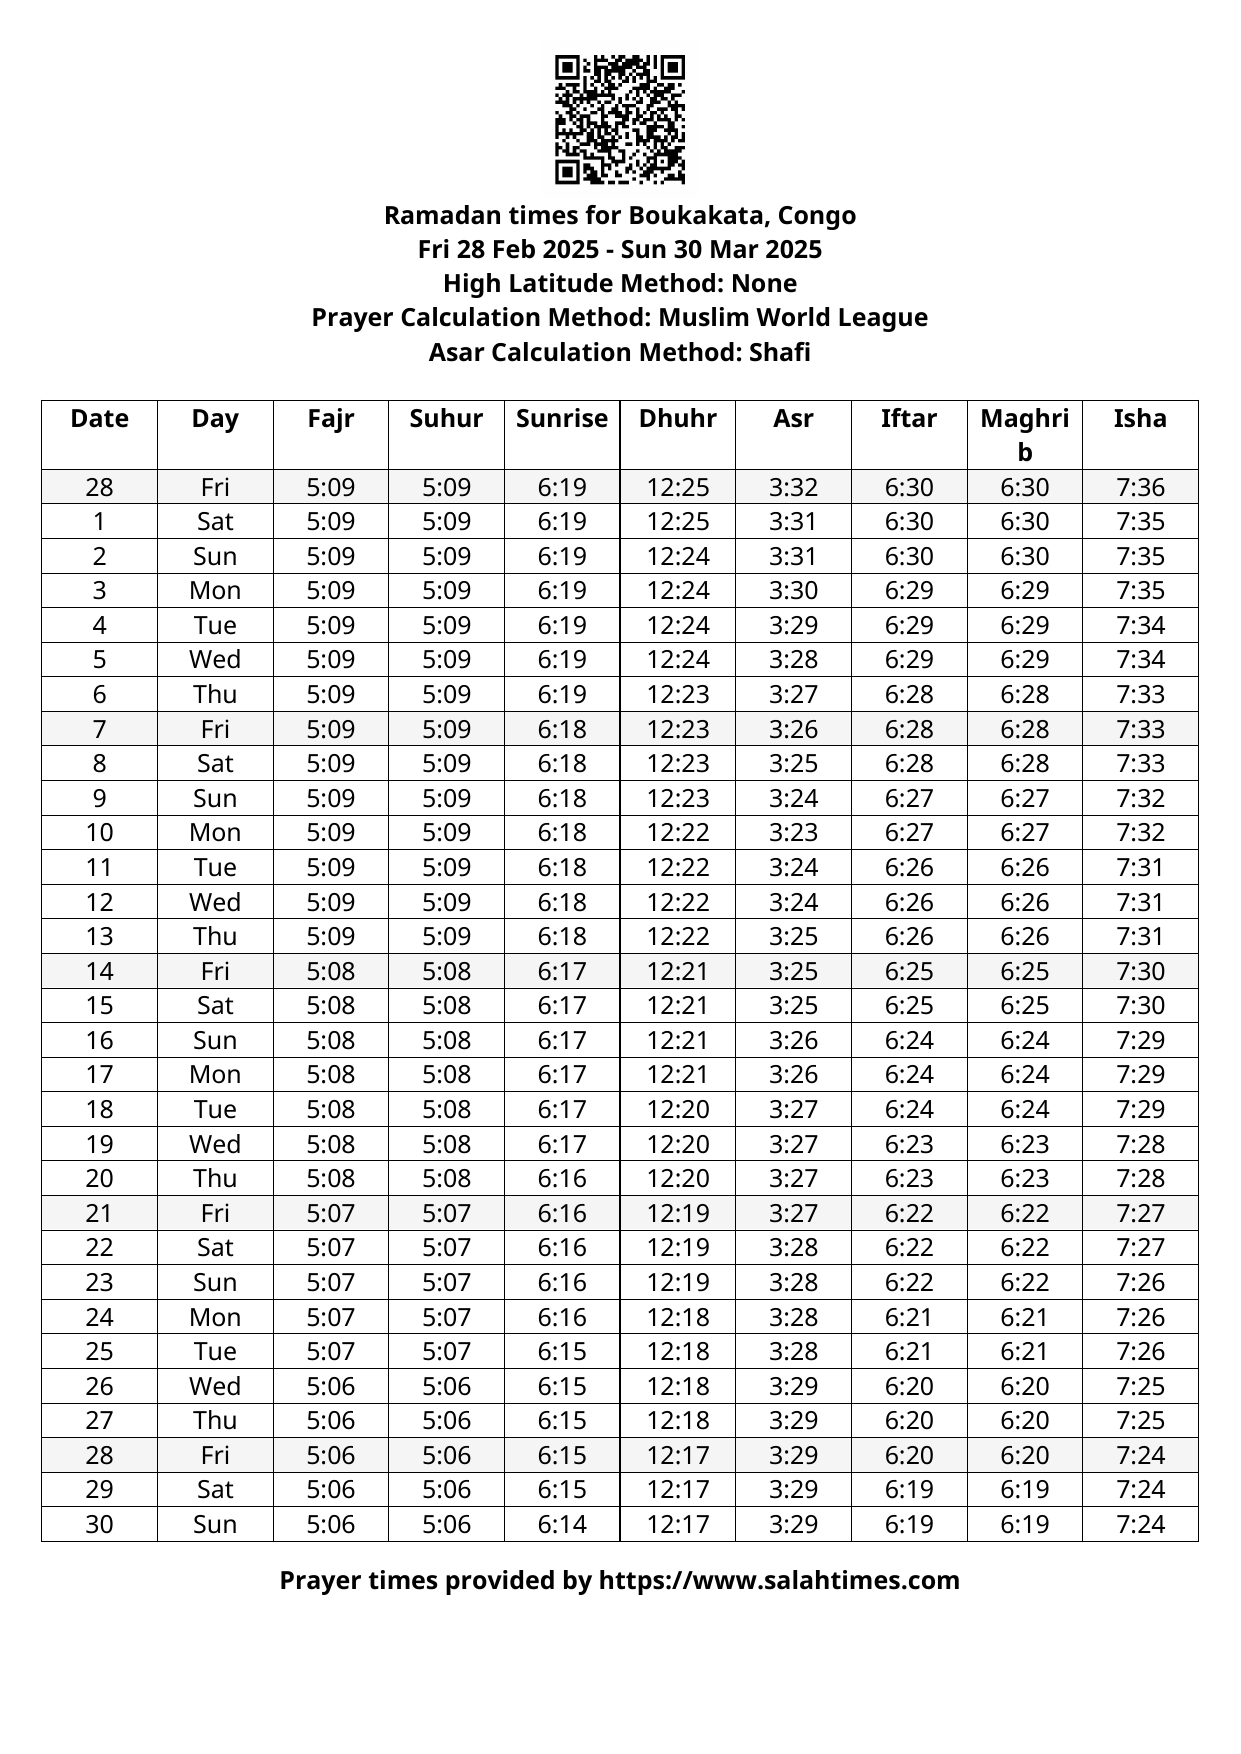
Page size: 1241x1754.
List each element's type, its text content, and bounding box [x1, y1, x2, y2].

table_cell 3:27 [736, 1161, 851, 1195]
table_cell Tue [158, 1092, 273, 1126]
table_cell 5:09 [274, 643, 388, 676]
table_cell 7:25 [1083, 1369, 1198, 1402]
table_cell Fri [158, 1438, 273, 1472]
table_cell 12:25 [621, 470, 735, 503]
table_cell 15 [42, 989, 157, 1022]
table_cell 13 [42, 919, 157, 953]
table_cell 5:08 [389, 1058, 504, 1091]
table_cell Mon [158, 1058, 273, 1091]
table_cell 6:29 [852, 574, 967, 607]
table_cell 22 [42, 1231, 157, 1264]
table_cell Thu [158, 919, 273, 953]
table_cell 14 [42, 954, 157, 987]
table_cell 6:27 [968, 816, 1082, 849]
table_cell 19 [42, 1127, 157, 1160]
table_cell Tue [158, 1334, 273, 1368]
table_cell 5:06 [274, 1369, 388, 1402]
table_cell 6:24 [968, 1023, 1082, 1057]
table_cell 5:07 [389, 1231, 504, 1264]
table_cell 3:24 [736, 781, 851, 814]
table_cell 17 [42, 1058, 157, 1091]
table_cell 6:30 [852, 504, 967, 538]
table_cell Sat [158, 504, 273, 538]
table_cell 6:20 [852, 1438, 967, 1472]
table_cell 5:08 [389, 1023, 504, 1057]
table_cell 6:29 [968, 608, 1082, 642]
table_cell 5:08 [274, 1058, 388, 1091]
table_cell 27 [42, 1404, 157, 1437]
table_cell 3:31 [736, 539, 851, 572]
table_cell 3:25 [736, 989, 851, 1022]
table_cell 7:33 [1083, 712, 1198, 745]
table_cell 6:25 [968, 954, 1082, 987]
table_cell 6:26 [968, 850, 1082, 884]
table_cell Thu [158, 1404, 273, 1437]
table_cell 12:24 [621, 643, 735, 676]
table_cell 6:19 [968, 1473, 1082, 1506]
table_cell 6:30 [968, 504, 1082, 538]
table_cell 3:25 [736, 919, 851, 953]
table_cell 6:26 [968, 885, 1082, 918]
table_cell 6:19 [852, 1473, 967, 1506]
table_cell 6:21 [852, 1334, 967, 1368]
table_cell 12:18 [621, 1369, 735, 1402]
table_cell 5:09 [389, 919, 504, 953]
table_cell 3:27 [736, 1196, 851, 1229]
table_cell 7:30 [1083, 989, 1198, 1022]
table_cell 12:20 [621, 1127, 735, 1160]
table_cell 3:29 [736, 1473, 851, 1506]
table_cell 6:15 [505, 1438, 619, 1472]
table_cell Sun [158, 781, 273, 814]
table_cell 12:19 [621, 1196, 735, 1229]
table_cell 6:28 [852, 746, 967, 780]
table_cell 6:19 [505, 608, 619, 642]
table_cell 5:09 [389, 746, 504, 780]
table_cell 5:06 [274, 1404, 388, 1437]
table_cell 7:32 [1083, 781, 1198, 814]
table_cell 6 [42, 677, 157, 711]
table_cell 6:19 [505, 677, 619, 711]
table_cell 5:07 [389, 1334, 504, 1368]
table_cell 6:26 [852, 850, 967, 884]
table_cell 6:19 [505, 643, 619, 676]
table_cell 6:30 [852, 470, 967, 503]
table_cell 6:30 [968, 470, 1082, 503]
table_cell 6:19 [505, 574, 619, 607]
table_cell 6:25 [852, 989, 967, 1022]
table_cell 6:21 [968, 1300, 1082, 1333]
table_cell 6:22 [968, 1265, 1082, 1299]
table_cell 5:07 [389, 1265, 504, 1299]
table_cell 7:30 [1083, 954, 1198, 987]
table_cell 5:07 [274, 1334, 388, 1368]
table_cell 4 [42, 608, 157, 642]
table_cell 6:23 [852, 1127, 967, 1160]
text Asar Calculation Method: Shafi [42, 334, 1198, 368]
table_cell 6:18 [505, 919, 619, 953]
table_header Sunrise [505, 401, 619, 469]
table_cell 6:22 [852, 1196, 967, 1229]
table_cell 5:09 [389, 574, 504, 607]
table_cell 7:34 [1083, 608, 1198, 642]
table_cell 7:29 [1083, 1023, 1198, 1057]
table_cell 24 [42, 1300, 157, 1333]
table_cell 3:27 [736, 1127, 851, 1160]
table_cell 12:24 [621, 574, 735, 607]
table_cell 7:35 [1083, 504, 1198, 538]
table_cell 3:26 [736, 712, 851, 745]
table_cell Fri [158, 954, 273, 987]
table_cell 3:26 [736, 1023, 851, 1057]
table_cell 6:17 [505, 954, 619, 987]
table_cell 6:23 [968, 1161, 1082, 1195]
table_cell 12:21 [621, 1058, 735, 1091]
table_cell 6:18 [505, 816, 619, 849]
table_cell 23 [42, 1265, 157, 1299]
table_cell 6:20 [852, 1369, 967, 1402]
table_cell 12:22 [621, 850, 735, 884]
table_cell 7:32 [1083, 816, 1198, 849]
table_cell 5:07 [389, 1300, 504, 1333]
table_cell Sun [158, 539, 273, 572]
table_cell 7:24 [1083, 1473, 1198, 1506]
table_cell 6:19 [505, 539, 619, 572]
table_cell 12:20 [621, 1161, 735, 1195]
table_cell 12:21 [621, 989, 735, 1022]
table_cell 6:28 [968, 712, 1082, 745]
table_cell Thu [158, 1161, 273, 1195]
table_cell 12:17 [621, 1507, 735, 1541]
table_cell 5:07 [274, 1265, 388, 1299]
table_cell 6:28 [968, 677, 1082, 711]
table_cell 3:23 [736, 816, 851, 849]
table_cell 12:21 [621, 954, 735, 987]
table_cell 11 [42, 850, 157, 884]
table_cell 5:06 [274, 1507, 388, 1541]
table_cell 5:09 [274, 746, 388, 780]
table_cell 2 [42, 539, 157, 572]
table_cell 5:09 [274, 677, 388, 711]
table_cell 3:25 [736, 954, 851, 987]
table_cell 6:23 [852, 1161, 967, 1195]
text Fri 28 Feb 2025 - Sun 30 Mar 2025 [42, 232, 1198, 266]
table_cell 6:22 [968, 1196, 1082, 1229]
table_cell 6:26 [852, 885, 967, 918]
table_cell 28 [42, 470, 157, 503]
table_cell 7:35 [1083, 539, 1198, 572]
table_cell 5:09 [389, 608, 504, 642]
table_cell 5:08 [389, 989, 504, 1022]
table_cell 12 [42, 885, 157, 918]
table_cell 6:18 [505, 712, 619, 745]
table_cell 6:22 [852, 1265, 967, 1299]
table_header Asr [736, 401, 851, 469]
table_cell 5:08 [389, 1161, 504, 1195]
table_cell 7 [42, 712, 157, 745]
table_cell 12:23 [621, 677, 735, 711]
table_cell 6:16 [505, 1265, 619, 1299]
picture [542, 41, 699, 198]
table_cell 7:28 [1083, 1161, 1198, 1195]
table_cell 6:28 [968, 746, 1082, 780]
table_cell 25 [42, 1334, 157, 1368]
table_cell 6:16 [505, 1161, 619, 1195]
table_cell 5:08 [274, 954, 388, 987]
table_cell Mon [158, 574, 273, 607]
table_cell 6:17 [505, 1058, 619, 1091]
table_cell 5:07 [274, 1300, 388, 1333]
table_cell 6:21 [852, 1300, 967, 1333]
table_cell 5:09 [389, 504, 504, 538]
table_cell 7:31 [1083, 850, 1198, 884]
table_cell Fri [158, 712, 273, 745]
table_cell 7:24 [1083, 1507, 1198, 1541]
table_cell 6:19 [852, 1507, 967, 1541]
table_cell Fri [158, 1196, 273, 1229]
table_cell 6:29 [968, 643, 1082, 676]
table_cell 5:07 [389, 1196, 504, 1229]
table_cell 9 [42, 781, 157, 814]
table_cell 5:06 [389, 1507, 504, 1541]
table_header Dhuhr [621, 401, 735, 469]
table_cell 5:08 [389, 1127, 504, 1160]
table_cell 12:24 [621, 539, 735, 572]
table_cell 12:23 [621, 712, 735, 745]
table_cell 12:22 [621, 919, 735, 953]
table_cell 8 [42, 746, 157, 780]
table_cell 5:08 [274, 989, 388, 1022]
table_cell 6:24 [852, 1058, 967, 1091]
table_cell Thu [158, 677, 273, 711]
table_cell 7:29 [1083, 1058, 1198, 1091]
table_cell 3:29 [736, 1404, 851, 1437]
table_cell 3:24 [736, 850, 851, 884]
table_cell 6:25 [968, 989, 1082, 1022]
table_cell 6:29 [852, 608, 967, 642]
table_cell 6:22 [968, 1231, 1082, 1264]
table_cell 6:19 [505, 504, 619, 538]
table_cell 3:29 [736, 1507, 851, 1541]
table_cell 3:27 [736, 1092, 851, 1126]
table_cell 5:06 [389, 1404, 504, 1437]
table_cell 6:27 [852, 781, 967, 814]
table_header Date [42, 401, 157, 469]
table_cell 7:25 [1083, 1404, 1198, 1437]
table_cell 6:27 [968, 781, 1082, 814]
table_cell 3:28 [736, 643, 851, 676]
table_cell 5:09 [389, 885, 504, 918]
table_cell 12:18 [621, 1300, 735, 1333]
table_cell 6:23 [968, 1127, 1082, 1160]
table_cell 6:14 [505, 1507, 619, 1541]
table_cell 6:18 [505, 850, 619, 884]
table_cell 5:09 [274, 781, 388, 814]
table_cell 7:27 [1083, 1231, 1198, 1264]
table_cell Sun [158, 1507, 273, 1541]
table_cell 7:35 [1083, 574, 1198, 607]
table_cell 5:09 [274, 504, 388, 538]
table_cell Sun [158, 1265, 273, 1299]
table_cell 5:08 [389, 1092, 504, 1126]
table_header Maghrib [968, 401, 1082, 469]
table_cell 6:21 [968, 1334, 1082, 1368]
table_cell 12:18 [621, 1334, 735, 1368]
table_cell Sun [158, 1023, 273, 1057]
table_cell 6:28 [852, 677, 967, 711]
table_cell 6:22 [852, 1231, 967, 1264]
table_cell 7:31 [1083, 885, 1198, 918]
table_cell 6:16 [505, 1196, 619, 1229]
table_cell 6:16 [505, 1300, 619, 1333]
table_cell 6:24 [968, 1058, 1082, 1091]
table_cell 5:06 [274, 1438, 388, 1472]
table_cell 5:08 [389, 954, 504, 987]
table_cell 3:27 [736, 677, 851, 711]
table_cell 3:25 [736, 746, 851, 780]
table_cell 6:19 [968, 1507, 1082, 1541]
table_cell 5:09 [389, 470, 504, 503]
table_cell 12:20 [621, 1092, 735, 1126]
table_cell 6:17 [505, 989, 619, 1022]
table_cell 5:06 [389, 1473, 504, 1506]
table_cell 30 [42, 1507, 157, 1541]
table_cell 21 [42, 1196, 157, 1229]
table_cell 12:23 [621, 746, 735, 780]
table_cell 5:07 [274, 1231, 388, 1264]
table_cell 5:09 [274, 816, 388, 849]
table_cell 20 [42, 1161, 157, 1195]
table_cell 3:30 [736, 574, 851, 607]
table_cell Wed [158, 1127, 273, 1160]
table_cell Fri [158, 470, 273, 503]
table_cell 5:08 [274, 1092, 388, 1126]
table_cell Tue [158, 608, 273, 642]
table_cell 18 [42, 1092, 157, 1126]
table_cell 12:21 [621, 1023, 735, 1057]
table_cell 6:28 [852, 712, 967, 745]
table_cell 5:09 [274, 850, 388, 884]
table_cell 10 [42, 816, 157, 849]
table_cell 3:24 [736, 885, 851, 918]
table_cell 3:28 [736, 1334, 851, 1368]
table_cell 5:08 [274, 1127, 388, 1160]
table_cell 6:20 [968, 1404, 1082, 1437]
table_cell 7:29 [1083, 1092, 1198, 1126]
table_cell 6:26 [968, 919, 1082, 953]
table_cell 3:29 [736, 1438, 851, 1472]
table_cell 3:32 [736, 470, 851, 503]
table_cell 5:09 [389, 677, 504, 711]
table_cell 5 [42, 643, 157, 676]
table_cell 7:33 [1083, 677, 1198, 711]
table_cell 12:22 [621, 885, 735, 918]
table_cell Mon [158, 816, 273, 849]
table_cell 6:15 [505, 1404, 619, 1437]
table_cell 5:09 [389, 781, 504, 814]
table_cell 6:15 [505, 1334, 619, 1368]
table_cell 6:17 [505, 1127, 619, 1160]
table_cell 5:07 [274, 1196, 388, 1229]
table_cell 7:26 [1083, 1265, 1198, 1299]
table_cell 6:17 [505, 1023, 619, 1057]
table_cell 6:20 [852, 1404, 967, 1437]
table_cell 6:20 [968, 1369, 1082, 1402]
table_cell 3:28 [736, 1300, 851, 1333]
table_cell 5:09 [389, 539, 504, 572]
table_cell Tue [158, 850, 273, 884]
table_cell 12:25 [621, 504, 735, 538]
table_cell 5:09 [389, 643, 504, 676]
table_header Iftar [852, 401, 967, 469]
table_cell 3 [42, 574, 157, 607]
table_cell Sat [158, 746, 273, 780]
table_cell 12:23 [621, 781, 735, 814]
table_cell 3:29 [736, 608, 851, 642]
table_cell Wed [158, 643, 273, 676]
table_cell 5:06 [389, 1438, 504, 1472]
table_cell 3:28 [736, 1265, 851, 1299]
table_cell 6:30 [968, 539, 1082, 572]
table_cell 5:09 [389, 850, 504, 884]
table_cell Sat [158, 1231, 273, 1264]
table_cell 5:08 [274, 1161, 388, 1195]
table_cell 5:09 [274, 919, 388, 953]
table_cell 6:18 [505, 885, 619, 918]
table_cell Sat [158, 1473, 273, 1506]
table_cell 6:27 [852, 816, 967, 849]
table_cell 6:24 [968, 1092, 1082, 1126]
table_cell 6:15 [505, 1473, 619, 1506]
table_cell 6:25 [852, 954, 967, 987]
table_cell 3:31 [736, 504, 851, 538]
table_cell 6:29 [852, 643, 967, 676]
table_cell 1 [42, 504, 157, 538]
table_cell 5:09 [274, 574, 388, 607]
table_cell 6:26 [852, 919, 967, 953]
table_cell 3:26 [736, 1058, 851, 1091]
table_cell 7:33 [1083, 746, 1198, 780]
table_cell 5:09 [274, 608, 388, 642]
table_cell 16 [42, 1023, 157, 1057]
table_cell Wed [158, 1369, 273, 1402]
table_cell 5:09 [274, 470, 388, 503]
text High Latitude Method: None [42, 266, 1198, 300]
table_cell 6:16 [505, 1231, 619, 1264]
table_cell 6:18 [505, 781, 619, 814]
table_cell 7:28 [1083, 1127, 1198, 1160]
table_cell 28 [42, 1438, 157, 1472]
table_cell 5:06 [274, 1473, 388, 1506]
table_cell 5:09 [389, 712, 504, 745]
table_cell 6:24 [852, 1092, 967, 1126]
table_cell 5:08 [274, 1023, 388, 1057]
table_cell 12:24 [621, 608, 735, 642]
table_cell 5:09 [389, 816, 504, 849]
table_cell 26 [42, 1369, 157, 1402]
table_cell 29 [42, 1473, 157, 1506]
table_cell 6:20 [968, 1438, 1082, 1472]
text Prayer Calculation Method: Muslim World League [42, 300, 1198, 334]
table_cell 7:34 [1083, 643, 1198, 676]
table_cell Mon [158, 1300, 273, 1333]
table_cell 7:26 [1083, 1300, 1198, 1333]
table_cell 12:19 [621, 1231, 735, 1264]
table_cell 6:18 [505, 746, 619, 780]
table_cell 5:09 [274, 712, 388, 745]
table_cell 5:09 [274, 539, 388, 572]
table_cell 6:17 [505, 1092, 619, 1126]
table_cell 6:15 [505, 1369, 619, 1402]
table_cell 12:22 [621, 816, 735, 849]
table_header Fajr [274, 401, 388, 469]
table_header Isha [1083, 401, 1198, 469]
table_header Day [158, 401, 273, 469]
table_cell Sat [158, 989, 273, 1022]
table_cell 7:24 [1083, 1438, 1198, 1472]
table_cell 12:18 [621, 1404, 735, 1437]
table_cell 7:36 [1083, 470, 1198, 503]
table_cell 6:29 [968, 574, 1082, 607]
table_cell 6:19 [505, 470, 619, 503]
table_cell 7:26 [1083, 1334, 1198, 1368]
text Prayer times provided by https://www.salahtimes.com [42, 1563, 1198, 1597]
table_cell Wed [158, 885, 273, 918]
table_cell 6:24 [852, 1023, 967, 1057]
table_cell 7:27 [1083, 1196, 1198, 1229]
table_cell 12:19 [621, 1265, 735, 1299]
table_cell 6:30 [852, 539, 967, 572]
table_cell 12:17 [621, 1438, 735, 1472]
text Ramadan times for Boukakata, Congo [42, 198, 1198, 232]
table_cell 12:17 [621, 1473, 735, 1506]
table_cell 3:29 [736, 1369, 851, 1402]
table_cell 5:09 [274, 885, 388, 918]
table_cell 3:28 [736, 1231, 851, 1264]
table_header Suhur [389, 401, 504, 469]
table_cell 5:06 [389, 1369, 504, 1402]
table_cell 7:31 [1083, 919, 1198, 953]
